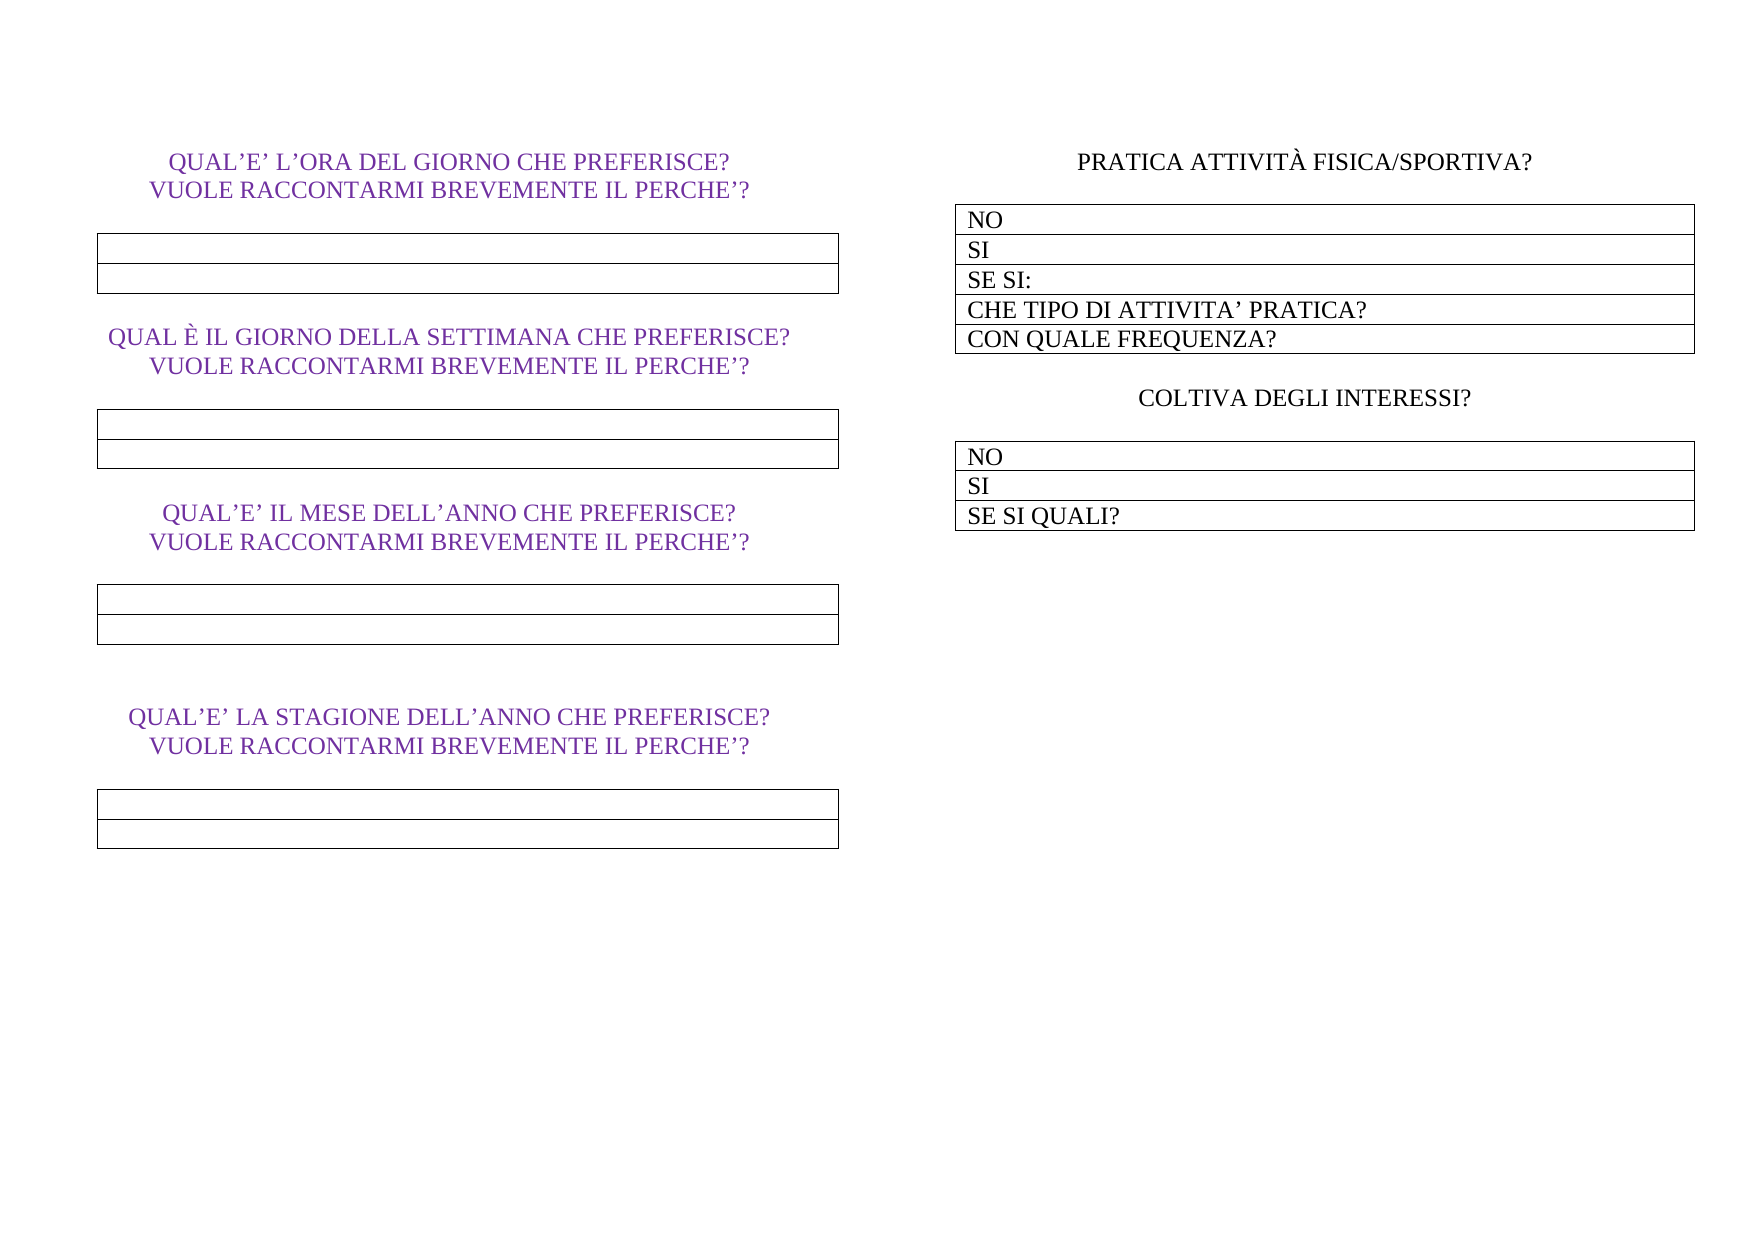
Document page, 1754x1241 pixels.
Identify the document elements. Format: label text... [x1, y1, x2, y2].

text VUOLE RACCONTARMI BREVEMENTE IL PERCHE’? [59, 731, 839, 760]
table_header [98, 585, 838, 614]
text qual’e’ L’ORA DEL GIORNO CHE PREFERISCE? [59, 147, 839, 176]
text VUOLE RACCONTARMI BREVEMENTE IL PERCHE’? [59, 527, 839, 556]
table_cell [98, 820, 838, 848]
table_cell SE SI: [956, 265, 1694, 294]
table_header [98, 790, 838, 818]
table_cell [98, 615, 838, 644]
table_cell [98, 440, 838, 468]
table_header NO [956, 205, 1694, 234]
table_cell [98, 264, 838, 293]
table_cell SE SI QUALI? [956, 501, 1694, 530]
table_cell CON QUALE FREQUENZA? [956, 325, 1694, 353]
table_cell CHE TIPO DI ATTIVITA’ PRATICA? [956, 295, 1694, 323]
text COLTIVA DEGLI INTERESSI? [914, 383, 1695, 412]
table_header [98, 234, 838, 263]
text QUAL’E’ IL MESE DELL’ANNO CHE PREFERISCE? [59, 498, 839, 527]
table_cell SI [956, 235, 1694, 264]
text VUOLE RACCONTARMI BREVEMENTE IL PERCHE’? [59, 176, 839, 204]
table_header NO [956, 442, 1694, 470]
table_cell SI [956, 471, 1694, 500]
table_header [98, 410, 838, 438]
text PRATICA ATTIVITà FISICA/SPORTIVA? [914, 147, 1695, 176]
text QUAL’E’ LA stagione dell’anno CHE preferisce? [59, 702, 839, 731]
text VUOLE RACCONTARMI BREVEMENTE IL PERCHE’? [59, 351, 839, 380]
text qual è IL GIORNO DELLA SETTIMANA CHE PREFERISCE? [59, 322, 839, 351]
